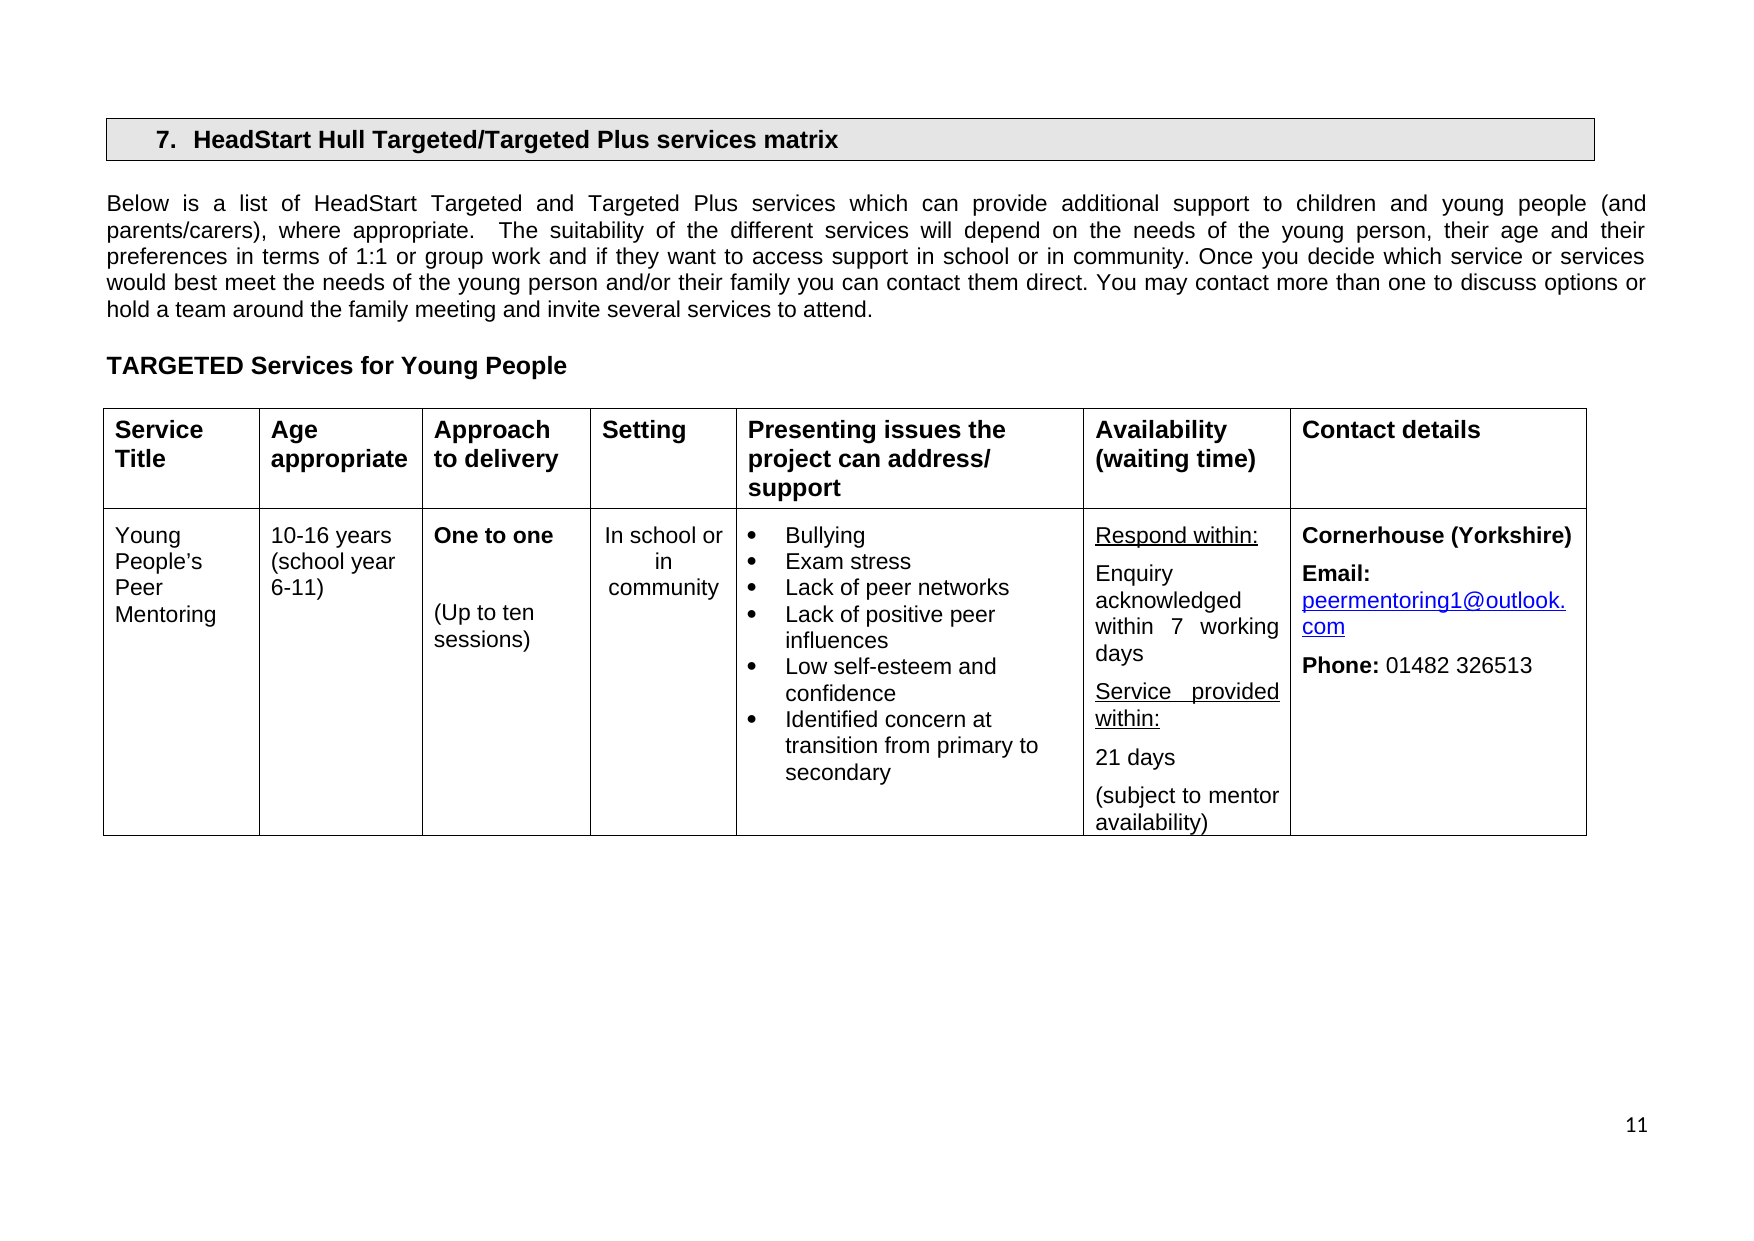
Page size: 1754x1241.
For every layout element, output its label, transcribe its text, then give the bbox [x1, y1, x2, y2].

table_cell Respond within: Enquiry acknowledged within 7 working days Service provided within: 21 days (subject to mentor availability) [1084, 509, 1290, 835]
table_header Age appropriate [260, 409, 422, 508]
table_header HeadStart Hull Targeted/Targeted Plus services matrix [107, 119, 1594, 160]
table_cell In school or in community [591, 509, 736, 835]
table_cell Cornerhouse (Yorkshire) Email: peermentoring1@outlook.com Phone: 01482 326513 [1291, 509, 1586, 835]
text TARGETED Services for Young People [106, 351, 1648, 379]
table_header Approach to delivery [423, 409, 590, 508]
table_header Contact details [1291, 409, 1586, 508]
table_cell 10-16 years (school year 6-11) [260, 509, 422, 835]
table_cell One to one (Up to ten sessions) [423, 509, 590, 835]
text Below is a list of HeadStart Targeted and Targeted Plus services which can provide additional support to children and young people (and parents/carers), where appropriate. The suitability of the different services will depend on the needs of the young person, their age and their preferences in terms of 1:1 or group work and if they want to access support in school or in community. Once you decide which service or services would best meet the needs of the young person and/or their family you can contact them direct. You may contact more than one to discuss options or hold a team around the family meeting and invite several services to attend. [106, 190, 1648, 322]
table_header Presenting issues the project can address/ support [737, 409, 1083, 508]
table_header Service Title [104, 409, 259, 508]
table_cell Young People’s Peer Mentoring [104, 509, 259, 835]
table_header Availability (waiting time) [1084, 409, 1290, 508]
table_cell Bullying Exam stress Lack of peer networks Lack of positive peer influences Low self-esteem and confidence Identified concern at transition from primary to secondary [737, 509, 1083, 835]
table_header Setting [591, 409, 736, 508]
